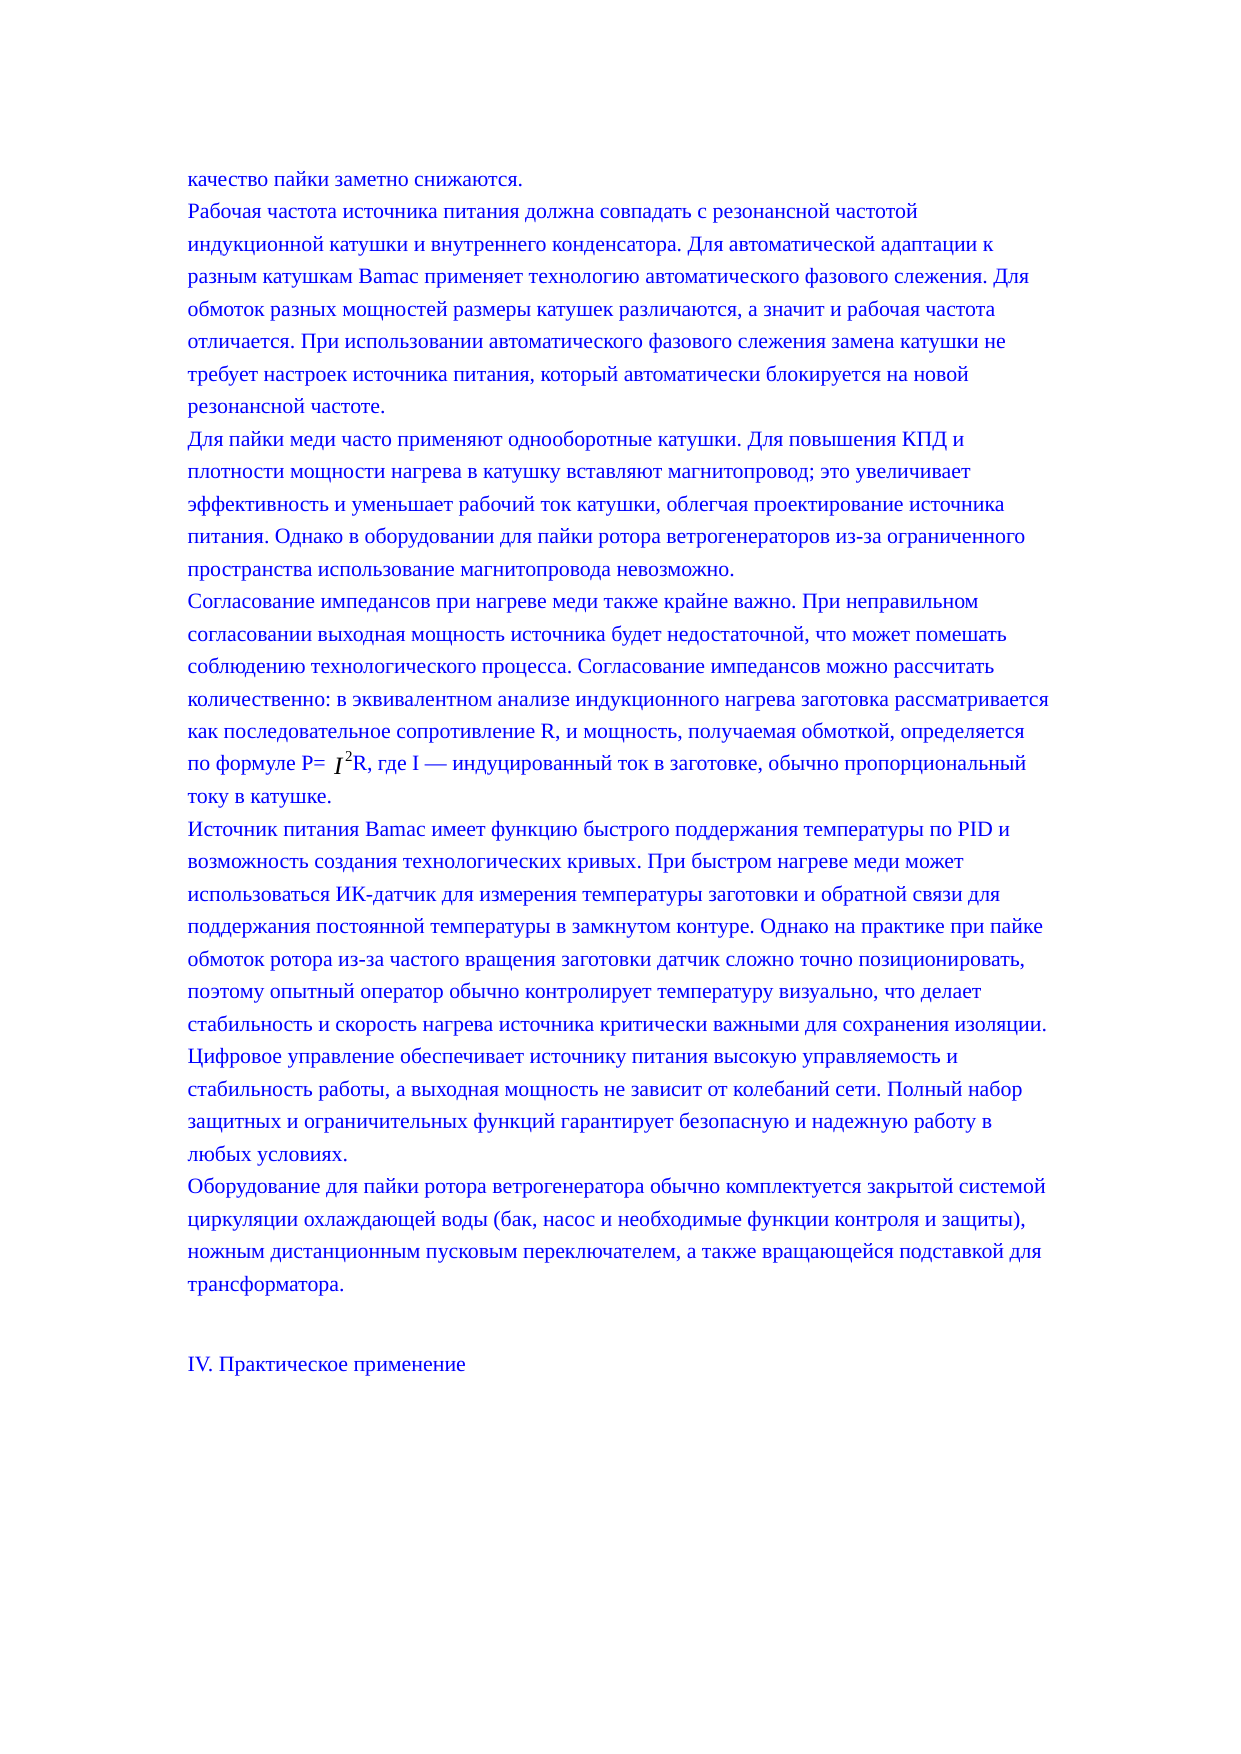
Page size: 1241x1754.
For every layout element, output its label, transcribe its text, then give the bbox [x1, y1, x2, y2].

text IV. Практическое применение [187, 1347, 1053, 1380]
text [187, 162, 1053, 194]
text Оборудование для пайки ротора ветрогенератора обычно комплектуется закрытой системой циркуляции охлаждающей воды (бак, насос и необходимые функции контроля и защиты), ножным дистанционным пусковым переключателем, а также вращающейся подставкой для трансформатора. [187, 1169, 1053, 1299]
text Источник питания Bamac имеет функцию быстрого поддержания температуры по PID и возможность создания технологических кривых. При быстром нагреве меди может использоваться ИК-датчик для измерения температуры заготовки и обратной связи для поддержания постоянной температуры в замкнутом контуре. Однако на практике при пайке обмоток ротора из-за частого вращения заготовки датчик сложно точно позиционировать, поэтому опытный оператор обычно контролирует температуру визуально, что делает стабильность и скорость нагрева источника критически важными для сохранения изоляции. [187, 812, 1053, 1039]
text Согласование импедансов при нагреве меди также крайне важно. При неправильном согласовании выходная мощность источника будет недостаточной, что может помешать соблюдению технологического процесса. Согласование импедансов можно рассчитать количественно: в эквивалентном анализе индукционного нагрева заготовка рассматривается как последовательное сопротивление R, и мощность, получаемая обмоткой, определяется по формуле P= R, где I — индуцированный ток в заготовке, обычно пропорциональный току в катушке. [187, 584, 1053, 812]
text Для пайки меди часто применяют однооборотные катушки. Для повышения КПД и плотности мощности нагрева в катушку вставляют магнитопровод; это увеличивает эффективность и уменьшает рабочий ток катушки, облегчая проектирование источника питания. Однако в оборудовании для пайки ротора ветрогенераторов из-за ограниченного пространства использование магнитопровода невозможно. [187, 422, 1053, 584]
text Рабочая частота источника питания должна совпадать с резонансной частотой индукционной катушки и внутреннего конденсатора. Для автоматической адаптации к разным катушкам Bamac применяет технологию автоматического фазового слежения. Для обмоток разных мощностей размеры катушек различаются, а значит и рабочая частота отличается. При использовании автоматического фазового слежения замена катушки не требует настроек источника питания, который автоматически блокируется на новой резонансной частоте. [187, 194, 1053, 422]
text Цифровое управление обеспечивает источнику питания высокую управляемость и стабильность работы, а выходная мощность не зависит от колебаний сети. Полный набор защитных и ограничительных функций гарантирует безопасную и надежную работу в любых условиях. [187, 1039, 1053, 1169]
